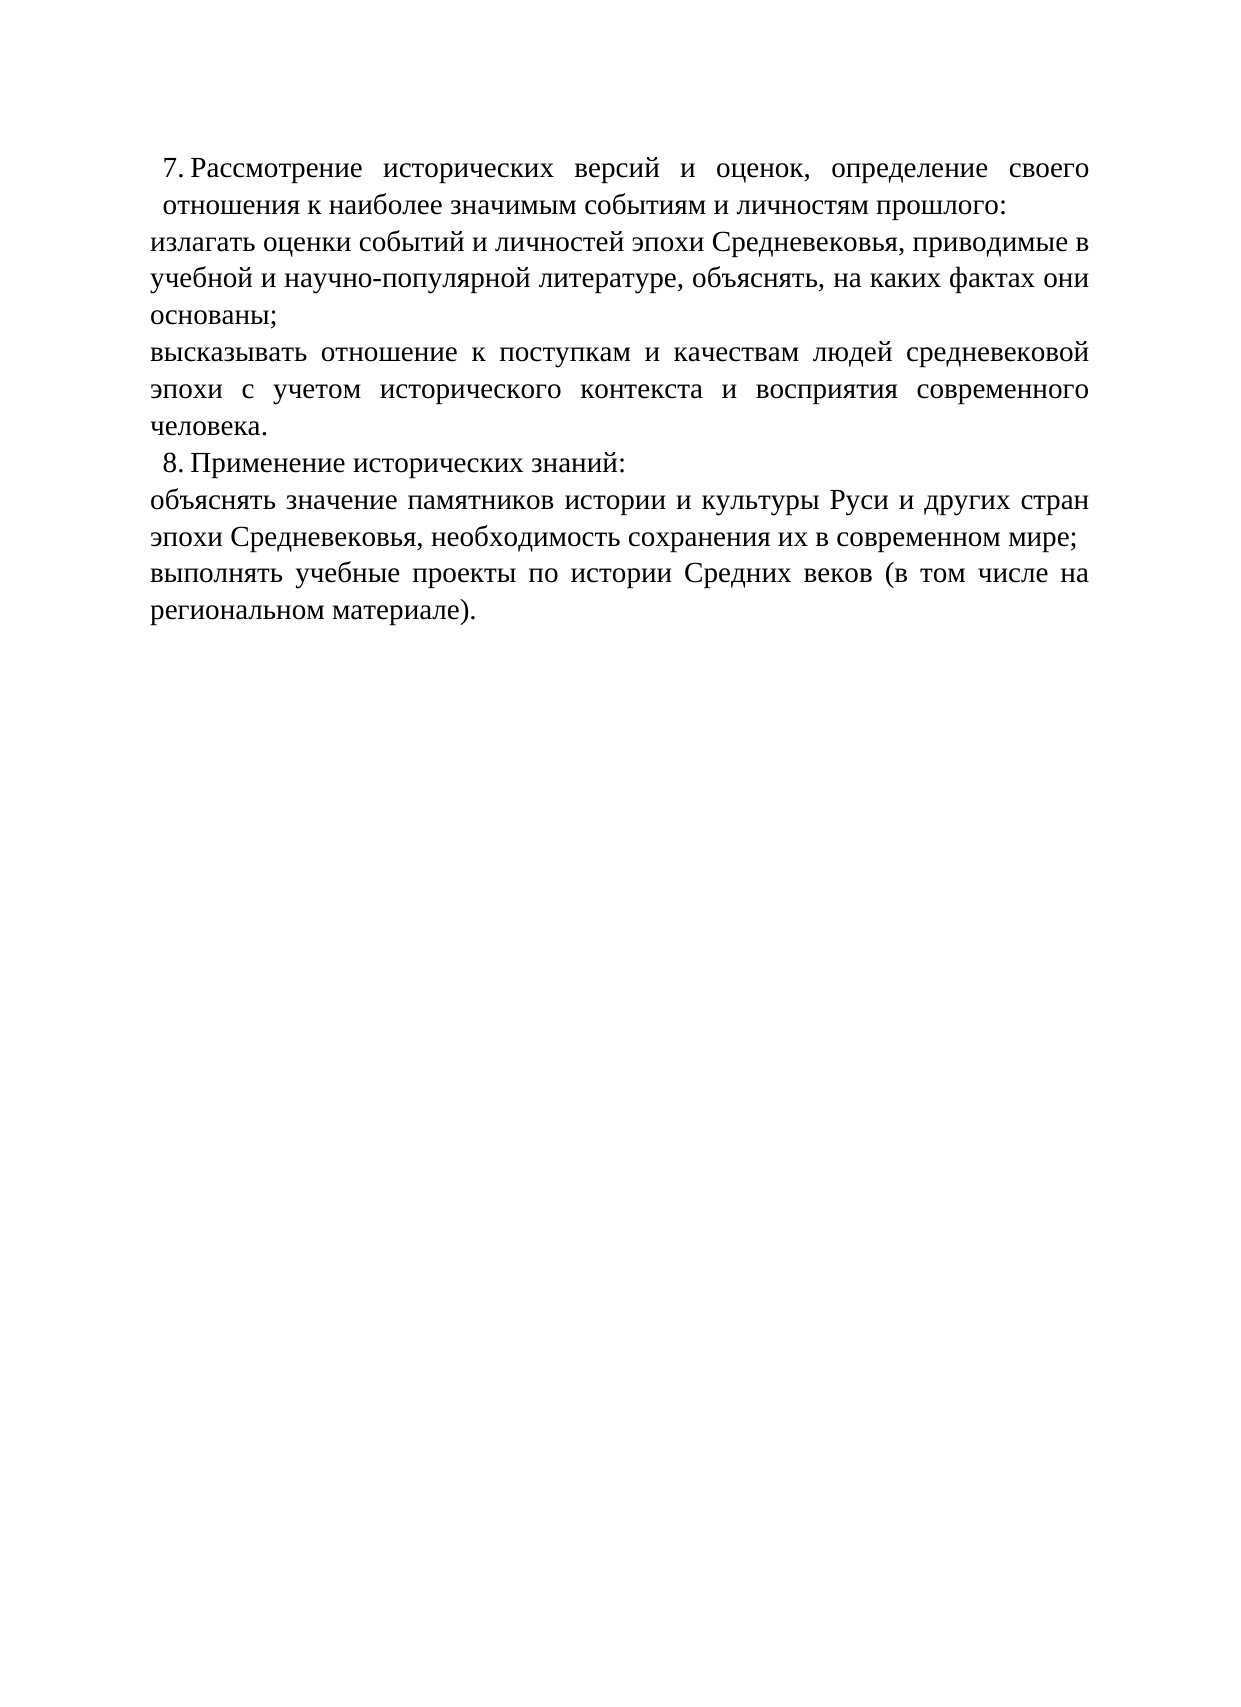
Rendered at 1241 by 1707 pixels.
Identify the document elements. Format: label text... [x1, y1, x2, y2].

text 8. Применение исторических знаний: [162, 445, 1090, 478]
list высказывать отношение к поступкам и качествам людей средневековой эпохи с учетом исторического контекста и восприятия современного человека. [150, 334, 1090, 442]
list выполнять учебные проекты по истории Средних веков (в том числе на региональном материале). [150, 556, 1090, 626]
list излагать оценки событий и личностей эпохи Средневековья, приводимые в учебной и научно-популярной литературе, объяснять, на каких фактах они основаны; [150, 224, 1090, 331]
list объяснять значение памятников истории и культуры Руси и других стран эпохи Средневековья, необходимость сохранения их в современном мире; [150, 482, 1090, 552]
text 7. Рассмотрение исторических версий и оценок, определение своего отношения к наиболее значимым событиям и личностям прошлого: [162, 150, 1090, 220]
